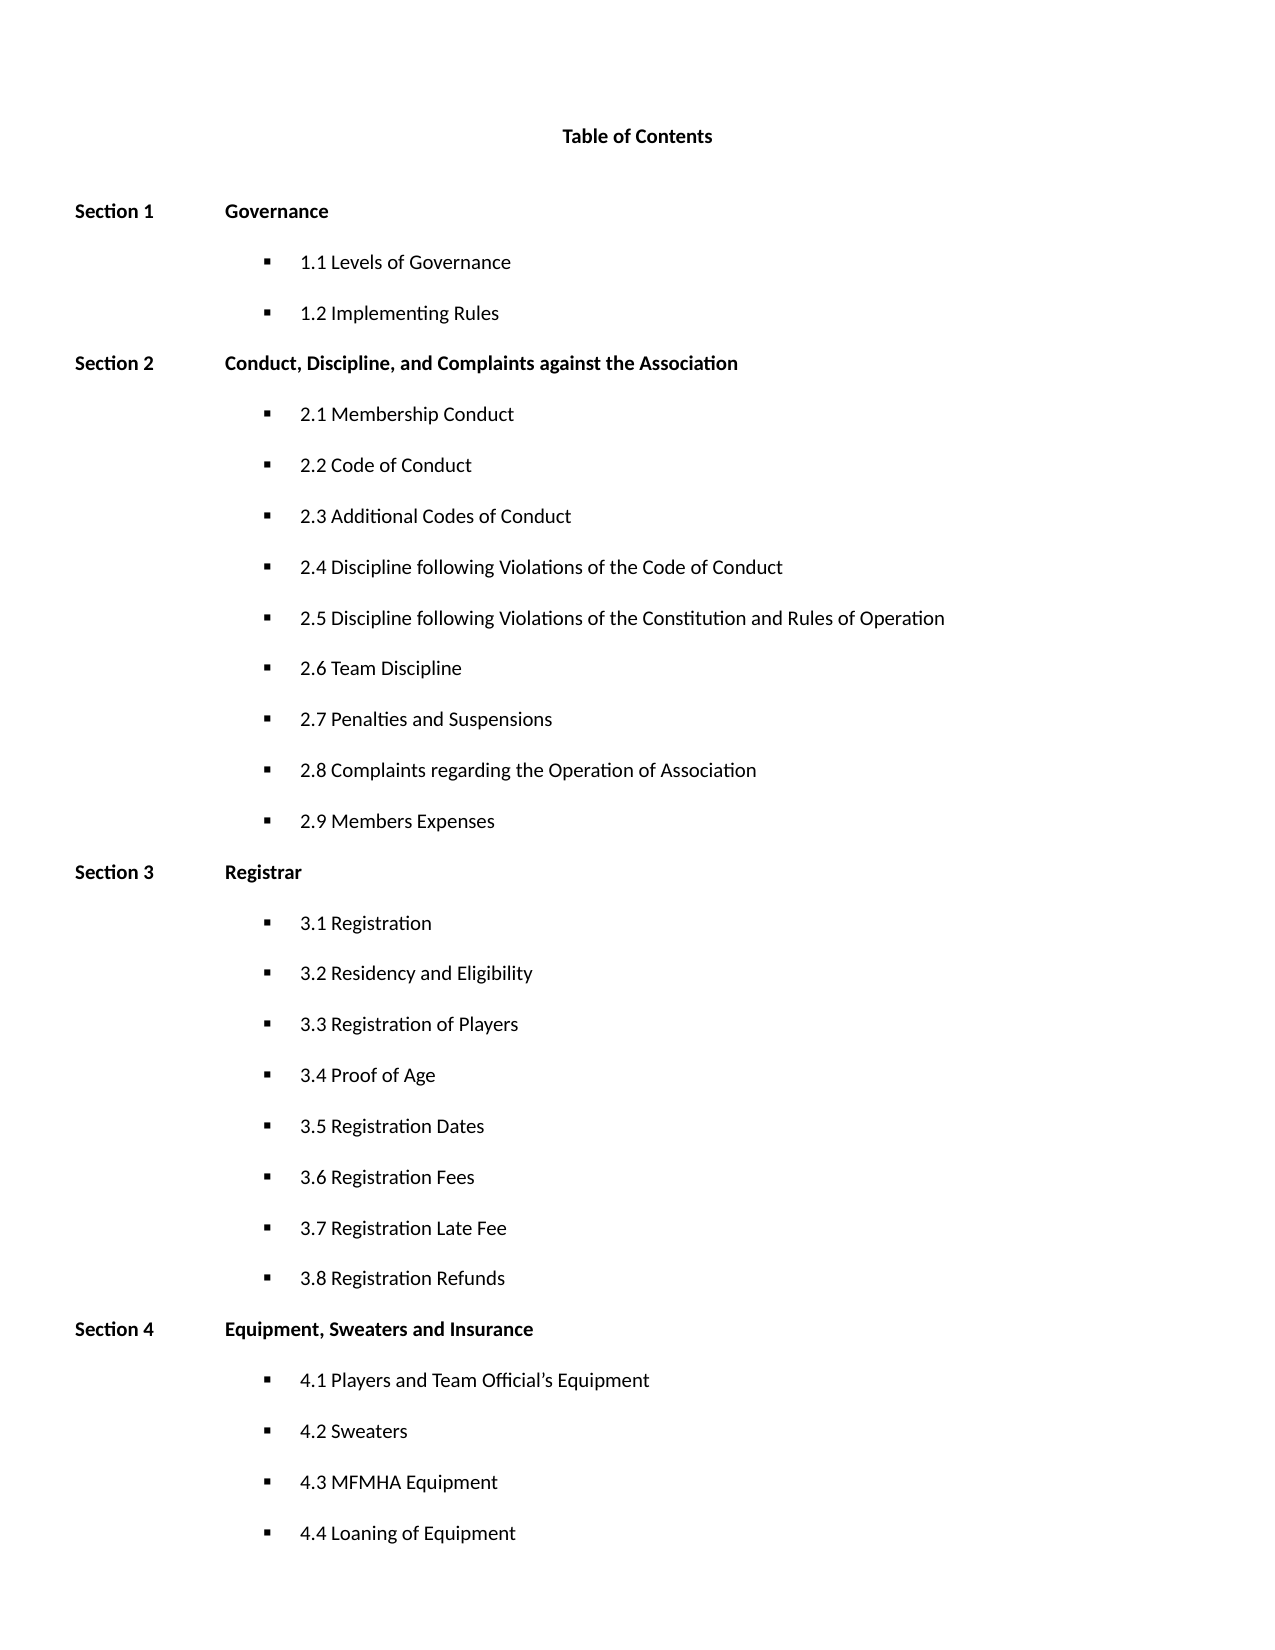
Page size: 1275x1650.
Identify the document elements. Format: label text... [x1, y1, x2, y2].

text Section 3 Registrar [75, 859, 1200, 884]
list 2.5 Discipline following Violations of the Constitution and Rules of Operation [262, 605, 1200, 630]
list 2.3 Additional Codes of Conduct [262, 503, 1200, 528]
list 2.8 Complaints regarding the Operation of Association [262, 757, 1200, 783]
list 4.2 Sweaters [262, 1418, 1200, 1443]
list 1.1 Levels of Governance [262, 249, 1200, 274]
text Table of Contents [75, 123, 1200, 148]
list 2.7 Penalties and Suspensions [262, 706, 1200, 732]
list 1.2 Implementing Rules [262, 300, 1200, 325]
list 4.4 Loaning of Equipment [262, 1520, 1200, 1545]
list 2.2 Code of Conduct [262, 452, 1200, 478]
list 3.7 Registration Late Fee [262, 1215, 1200, 1240]
list 3.4 Proof of Age [262, 1062, 1200, 1088]
list 4.1 Players and Team Official’s Equipment [262, 1367, 1200, 1393]
list 3.3 Registration of Players [262, 1011, 1200, 1037]
list 3.2 Residency and Eligibility [262, 961, 1200, 986]
text Section 4 Equipment, Sweaters and Insurance [75, 1316, 1200, 1342]
list 2.4 Discipline following Violations of the Code of Conduct [262, 554, 1200, 579]
text Section 1 Governance [75, 198, 1200, 223]
list 3.8 Registration Refunds [262, 1266, 1200, 1291]
list 2.6 Team Discipline [262, 656, 1200, 681]
list 2.9 Members Expenses [262, 808, 1200, 833]
list 3.1 Registration [262, 910, 1200, 935]
text Section 2 Conduct, Discipline, and Complaints against the Association [75, 351, 1200, 376]
list 2.1 Membership Conduct [262, 401, 1200, 427]
list 3.5 Registration Dates [262, 1113, 1200, 1138]
list 4.3 MFMHA Equipment [262, 1469, 1200, 1494]
list 3.6 Registration Fees [262, 1164, 1200, 1189]
